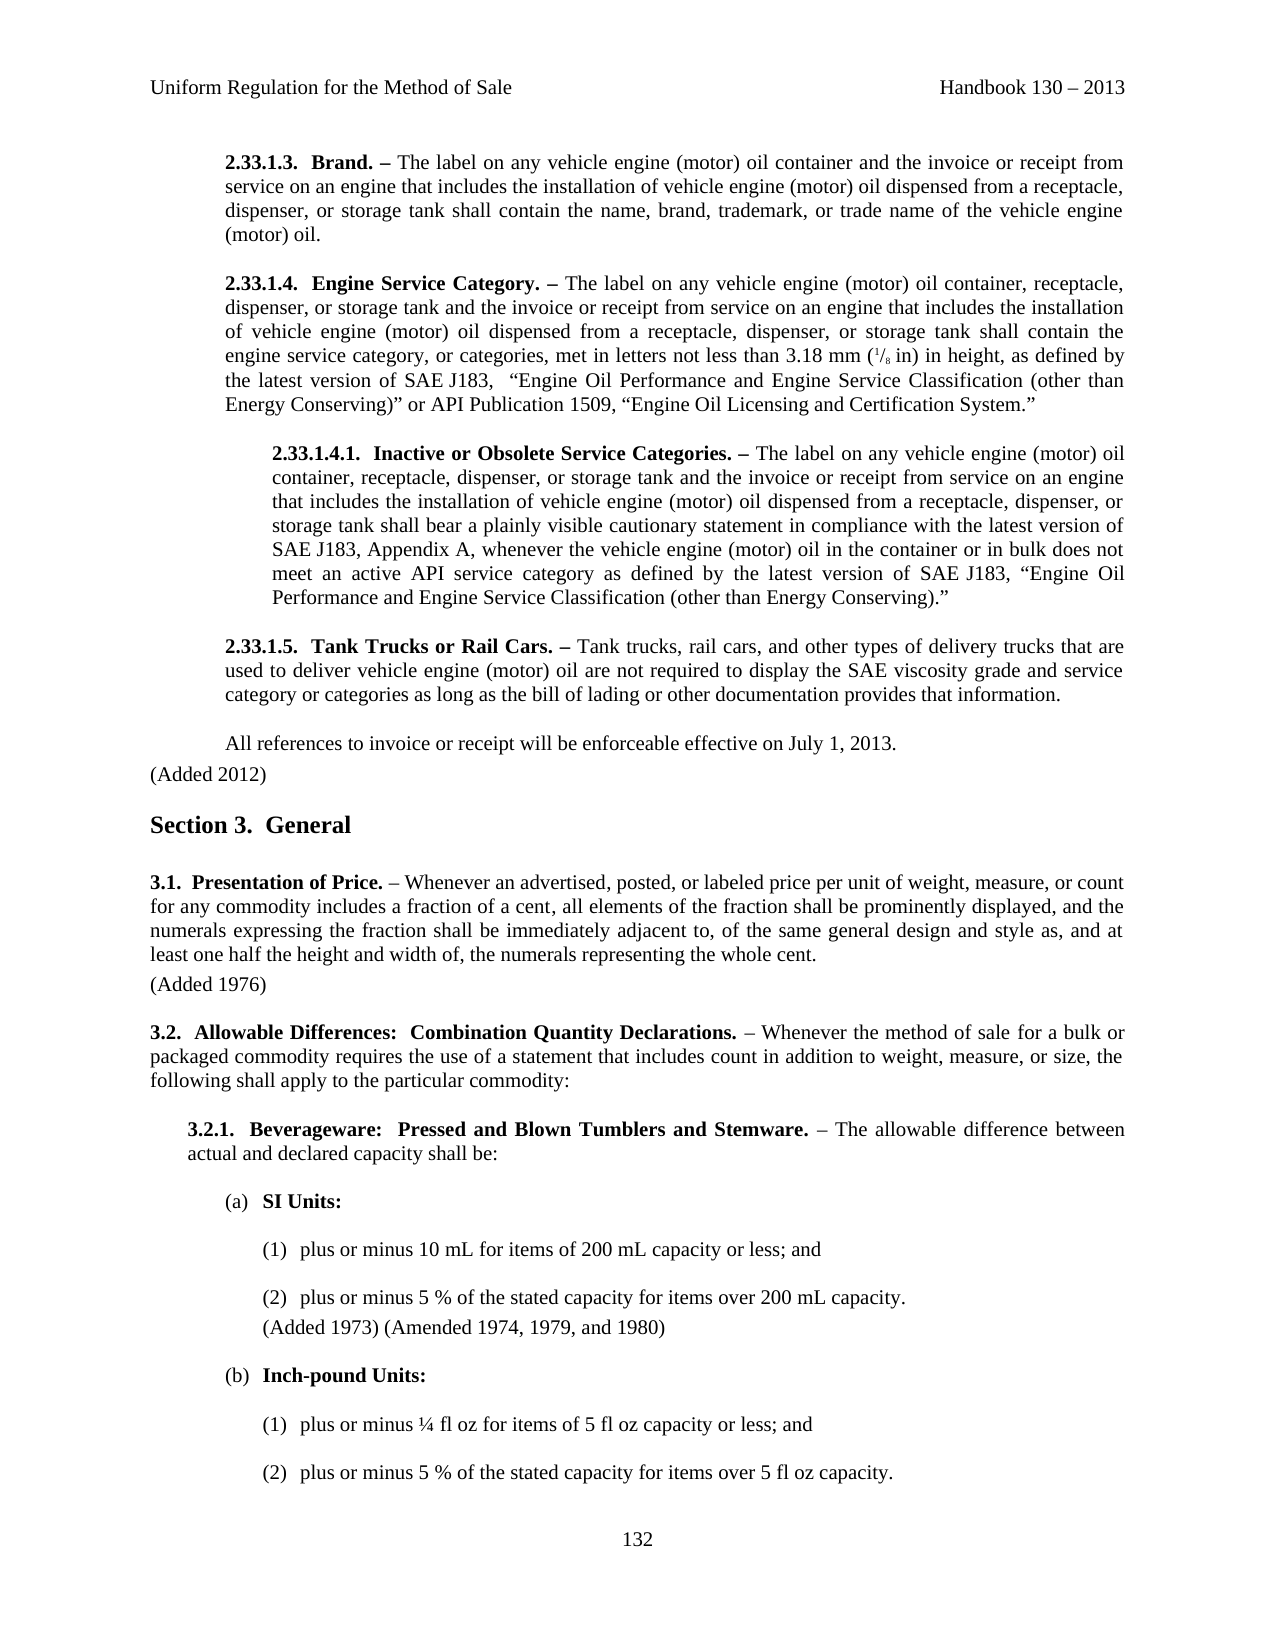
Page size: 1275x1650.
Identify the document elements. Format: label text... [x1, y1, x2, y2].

text (1) plus or minus ¼ fl oz for items of 5 fl oz capacity or less; and [262, 1412, 1125, 1436]
text 3.2.1. Beverageware: Pressed and Blown Tumblers and Stemware. – The allowable difference between actual and declared capacity shall be: [187, 1117, 1125, 1165]
text 2.33.1.3. Brand. – The label on any vehicle engine (motor) oil container and the invoice or receipt from service on an engine that includes the installation of vehicle engine (motor) oil dispensed from a receptacle, dispenser, or storage tank shall contain the name, brand, trademark, or trade name of the vehicle engine (motor) oil. [225, 150, 1125, 246]
text (1) plus or minus 10 mL for items of 200 mL capacity or less; and [262, 1237, 1125, 1261]
text (2) plus or minus 5 % of the stated capacity for items over 5 fl oz capacity. [262, 1460, 1125, 1484]
text (2) plus or minus 5 % of the stated capacity for items over 200 mL capacity. [262, 1285, 1125, 1309]
text (Added 2012) [150, 762, 1125, 786]
text (a) SI Units: [225, 1189, 1125, 1213]
text 2.33.1.5. Tank Trucks or Rail Cars. – Tank trucks, rail cars, and other types of delivery trucks that are used to deliver vehicle engine (motor) oil are not required to display the SAE viscosity grade and service category or categories as long as the bill of lading or other documentation provides that information. [225, 634, 1125, 706]
text 3.1. Presentation of Price. – Whenever an advertised, posted, or labeled price per unit of weight, measure, or count for any commodity includes a fraction of a cent, all elements of the fraction shall be prominently displayed, and the numerals expressing the fraction shall be immediately adjacent to, of the same general design and style as, and at least one half the height and width of, the numerals representing the whole cent. [150, 870, 1125, 966]
text 3.2. Allowable Differences: Combination Quantity Declarations. – Whenever the method of sale for a bulk or packaged commodity requires the use of a statement that includes count in addition to weight, measure, or size, the following shall apply to the particular commodity: [150, 1020, 1125, 1092]
text All references to invoice or receipt will be enforceable effective on July 1, 2013. [225, 731, 1125, 755]
text 2.33.1.4. Engine Service Category. – The label on any vehicle engine (motor) oil container, receptacle, dispenser, or storage tank and the invoice or receipt from service on an engine that includes the installation of vehicle engine (motor) oil dispensed from a receptacle, dispenser, or storage tank shall contain the engine service category, or categories, met in letters not less than 3.18 mm (1/8 in) in height, as defined by the latest version of SAE J183, “Engine Oil Performance and Engine Service Classification (other than Energy Conserving)” or API Publication 1509, “Engine Oil Licensing and Certification System.” [225, 271, 1125, 416]
text Section 3. General [150, 811, 1125, 839]
text (b) Inch-pound Units: [225, 1363, 1125, 1387]
text 2.33.1.4.1. Inactive or Obsolete Service Categories. – The label on any vehicle engine (motor) oil container, receptacle, dispenser, or storage tank and the invoice or receipt from service on an engine that includes the installation of vehicle engine (motor) oil dispensed from a receptacle, dispenser, or storage tank shall bear a plainly visible cautionary statement in compliance with the latest version of SAE J183, Appendix A, whenever the vehicle engine (motor) oil in the container or in bulk does not meet an active API service category as defined by the latest version of SAE J183, “Engine Oil Performance and Engine Service Classification (other than Energy Conserving).” [272, 441, 1125, 609]
text (Added 1976) [150, 972, 1125, 996]
text (Added 1973) (Amended 1974, 1979, and 1980) [262, 1315, 1125, 1339]
